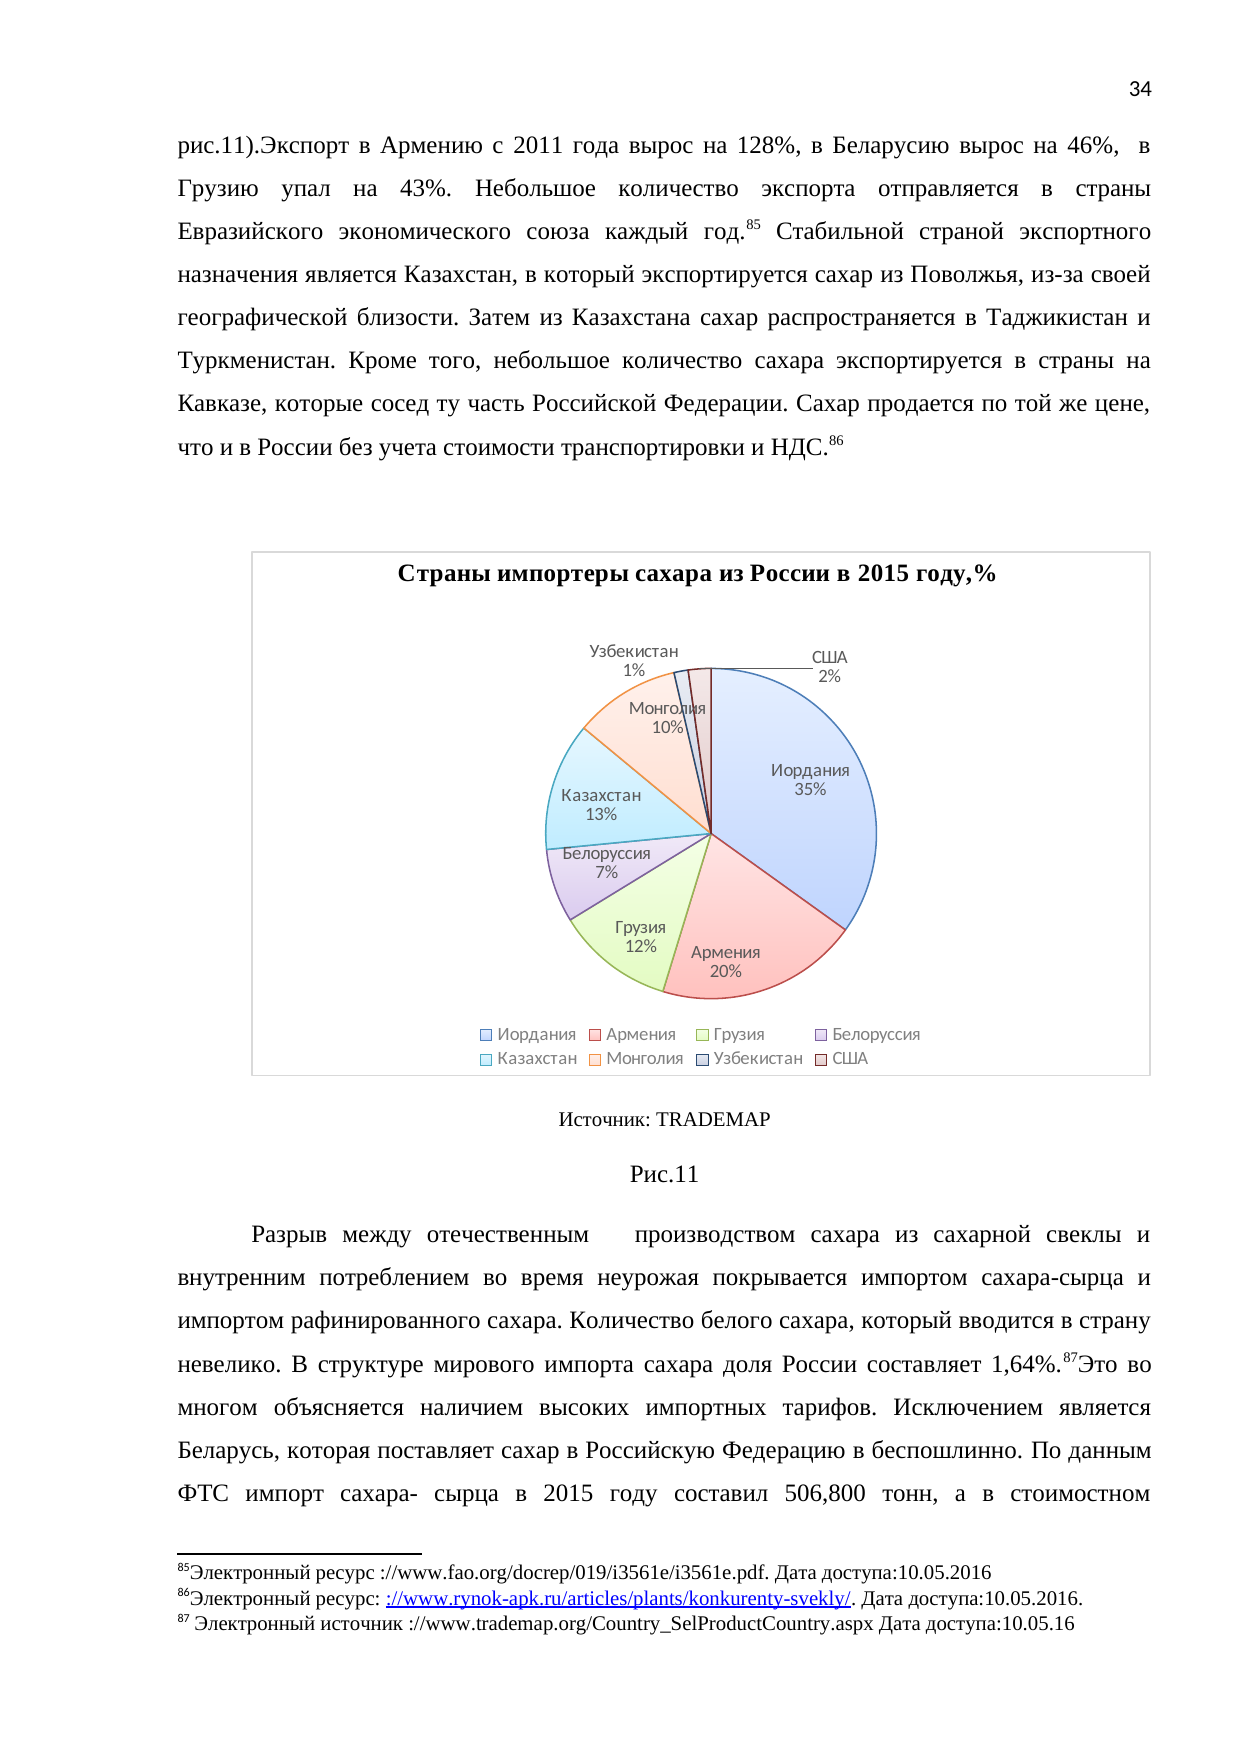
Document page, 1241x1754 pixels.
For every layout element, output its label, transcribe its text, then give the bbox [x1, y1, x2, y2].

text Рис.11 [177, 1159, 1152, 1188]
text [177, 130, 1152, 460]
text Источник: TRADEMAP [177, 1107, 1152, 1131]
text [177, 1219, 1152, 1507]
